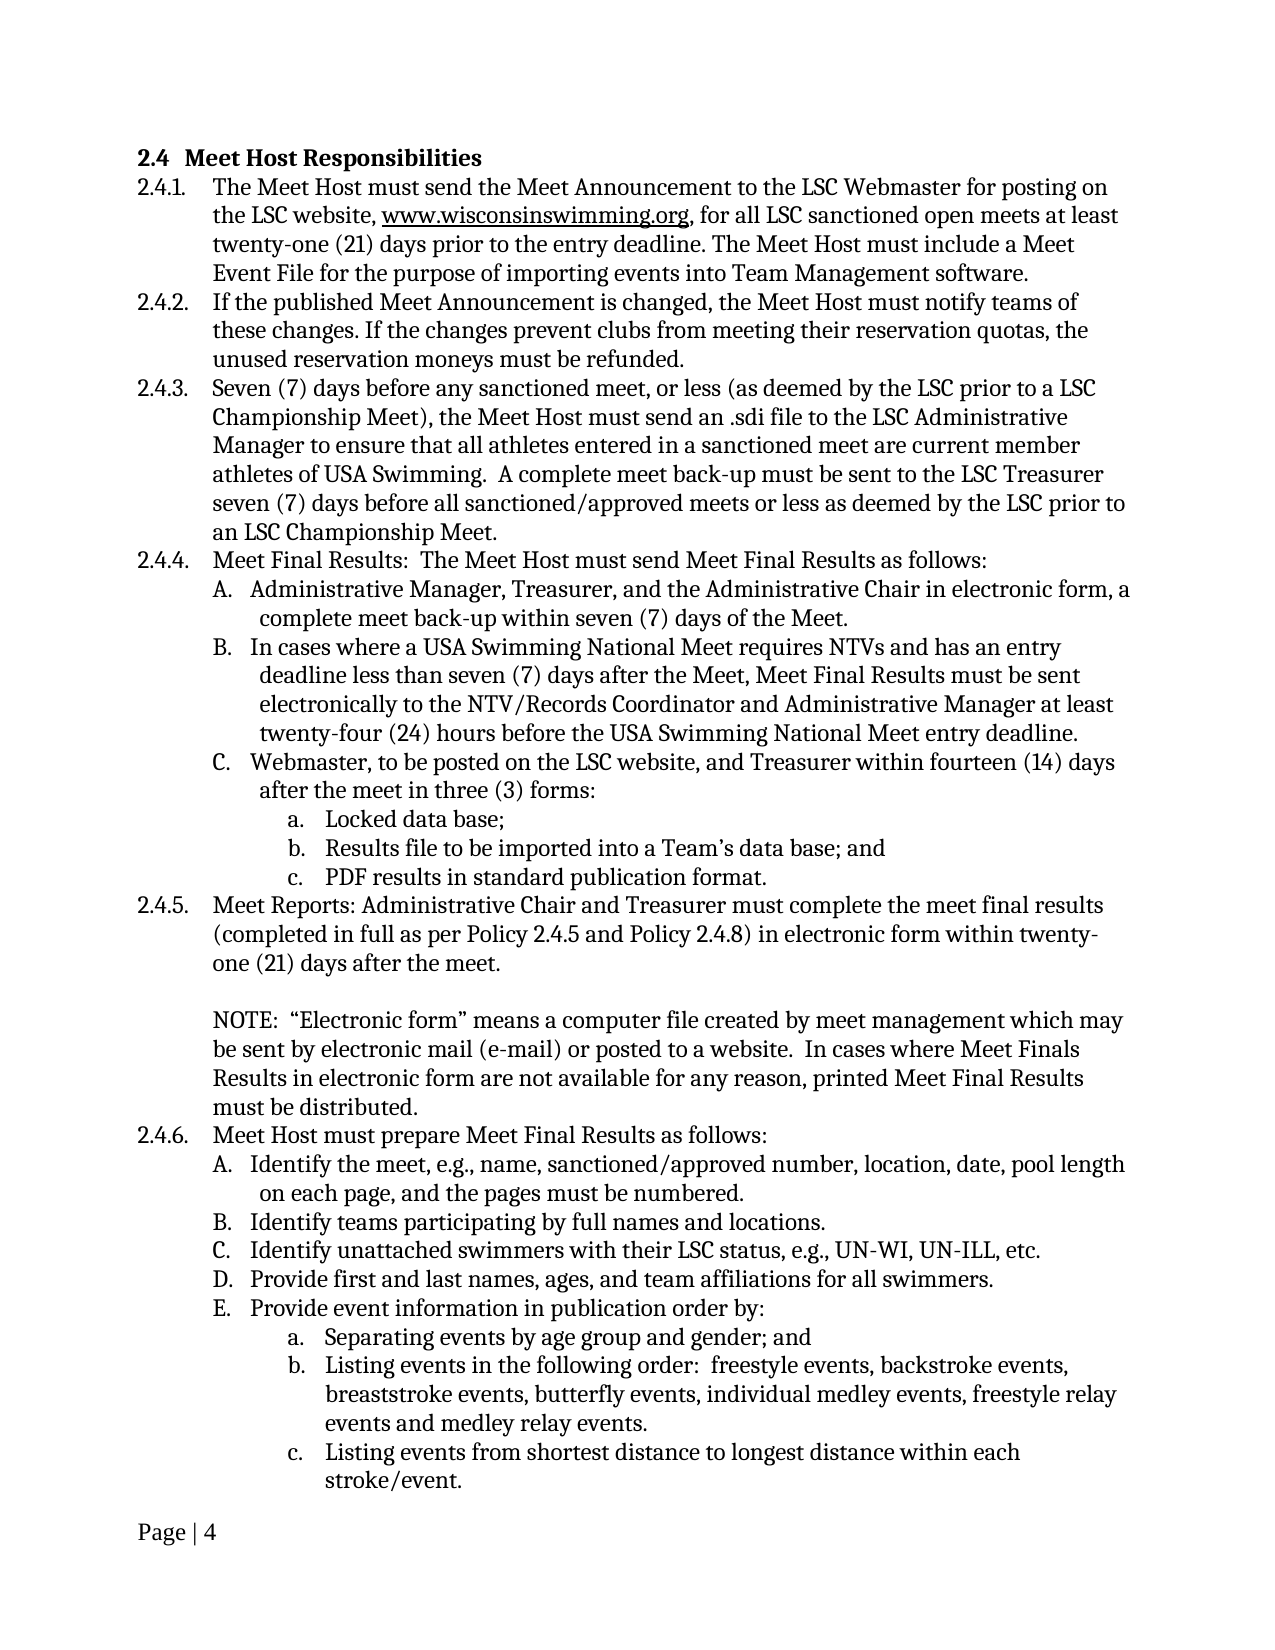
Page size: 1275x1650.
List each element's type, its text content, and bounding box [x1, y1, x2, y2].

list Meet Host must prepare Meet Final Results as follows: [137, 1121, 1135, 1150]
list Locked data base; [287, 805, 1135, 834]
list Seven (7) days before any sanctioned meet, or less (as deemed by the LSC prior to a LSC Championship Meet), the Meet Host must send an .sdi file to the LSC Administrative Manager to ensure that all athletes entered in a sanctioned meet are current member athletes of USA Swimming. A complete meet back-up must be sent to the LSC Treasurer seven (7) days before all sanctioned/approved meets or less as deemed by the LSC prior to an LSC Championship Meet. [137, 374, 1135, 546]
list Meet Reports: Administrative Chair and Treasurer must complete the meet final results (completed in full as per Policy 2.4.5 and Policy 2.4.8) in electronic form within twenty-one (21) days after the meet. [137, 891, 1135, 977]
list Provide first and last names, ages, and team affiliations for all swimmers. [212, 1265, 1135, 1294]
text NOTE: “Electronic form” means a computer file created by meet management which may be sent by electronic mail (e-mail) or posted to a website. In cases where Meet Finals Results in electronic form are not available for any reason, printed Meet Final Results must be distributed. [212, 1006, 1135, 1121]
list Listing events in the following order: freestyle events, backstroke events, breaststroke events, butterfly events, individual medley events, freestyle relay events and medley relay events. [287, 1351, 1135, 1437]
list Identify the meet, e.g., name, sanctioned/approved number, location, date, pool length on each page, and the pages must be numbered. [212, 1150, 1135, 1207]
list Separating events by age group and gender; and [287, 1322, 1135, 1351]
list Listing events from shortest distance to longest distance within each stroke/event. [287, 1437, 1135, 1495]
list If the published Meet Announcement is changed, the Meet Host must notify teams of these changes. If the changes prevent clubs from meeting their reservation quotas, the unused reservation moneys must be refunded. [137, 287, 1135, 374]
list Identify unattached swimmers with their LSC status, e.g., UN-WI, UN-ILL, etc. [212, 1236, 1135, 1265]
list Webmaster, to be posted on the LSC website, and Treasurer within fourteen (14) days after the meet in three (3) forms: [212, 747, 1135, 805]
list Meet Final Results: The Meet Host must send Meet Final Results as follows: [137, 546, 1135, 575]
list Identify teams participating by full names and locations. [212, 1207, 1135, 1236]
list In cases where a USA Swimming National Meet requires NTVs and has an entry deadline less than seven (7) days after the Meet, Meet Final Results must be sent electronically to the NTV/Records Coordinator and Administrative Manager at least twenty-four (24) hours before the USA Swimming National Meet entry deadline. [212, 632, 1135, 747]
list Provide event information in publication order by: [212, 1294, 1135, 1322]
list The Meet Host must send the Meet Announcement to the LSC Webmaster for posting on the LSC website, www.wisconsinswimming.org, for all LSC sanctioned open meets at least twenty-one (21) days prior to the entry deadline. The Meet Host must include a Meet Event File for the purpose of importing events into Team Management software. [137, 172, 1135, 287]
list Meet Host Responsibilities [137, 144, 1135, 172]
list PDF results in standard publication format. [287, 862, 1135, 891]
list Results file to be imported into a Team’s data base; and [287, 834, 1135, 862]
list Administrative Manager, Treasurer, and the Administrative Chair in electronic form, a complete meet back-up within seven (7) days of the Meet. [212, 575, 1135, 632]
